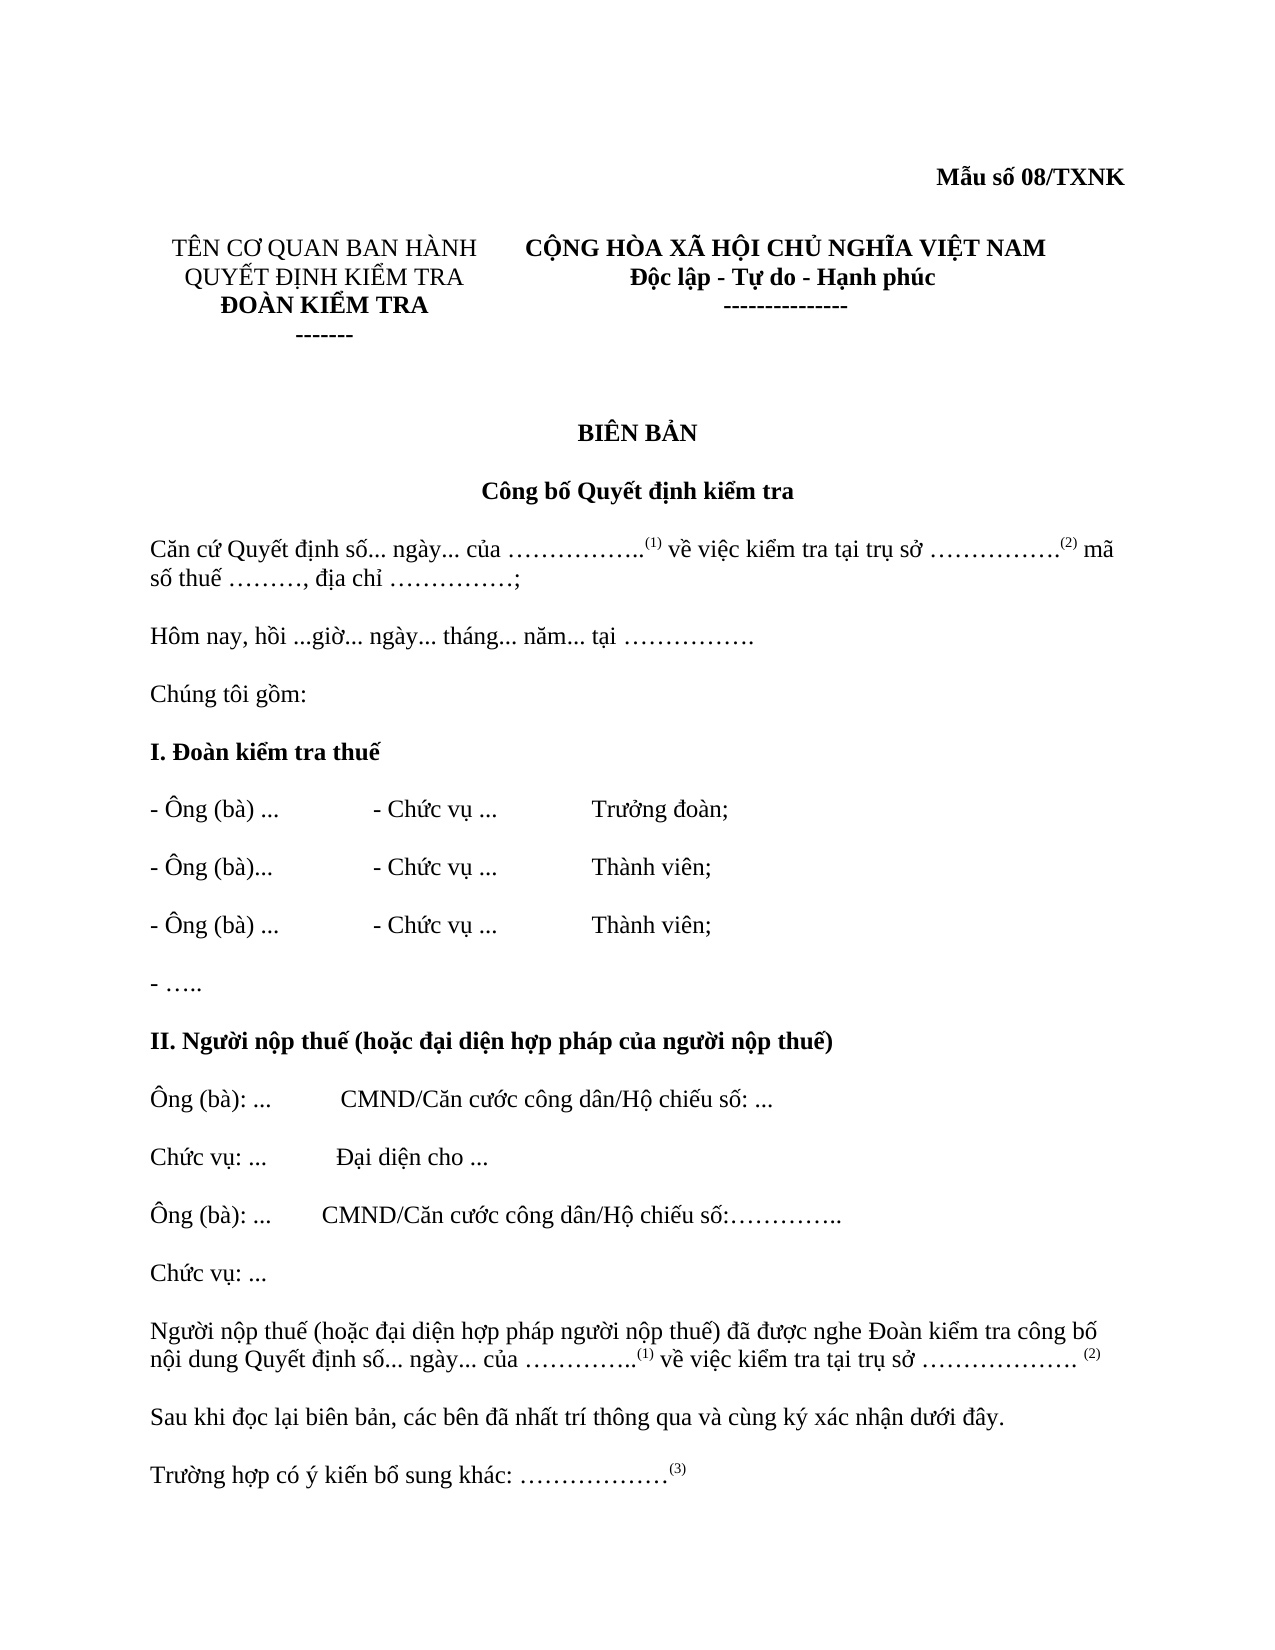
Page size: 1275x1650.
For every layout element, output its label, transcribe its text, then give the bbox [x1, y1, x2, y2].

text Người nộp thuế (hoặc đại diện hợp pháp người nộp thuế) đã được nghe Đoàn kiểm tra công bố nội dung Quyết định số... ngày... của …………..(1) về việc kiểm tra tại trụ sở ………………. (2) [150, 1316, 1125, 1373]
text Sau khi đọc lại biên bản, các bên đã nhất trí thông qua và cùng ký xác nhận dưới đây. [150, 1402, 1125, 1431]
text Ông (bà): ... CMND/Căn cước công dân/Hộ chiếu số:………….. [150, 1200, 1125, 1229]
table_header TÊN CƠ QUAN BAN HÀNH QUYẾT ĐỊNH KIỂM TRA ĐOÀN KIỂM TRA ------- [150, 220, 499, 348]
text Ông (bà): ... CMND/Căn cước công dân/Hộ chiếu số: ... [150, 1084, 1125, 1113]
text Chức vụ: ... [150, 1258, 1125, 1287]
text BIÊN BẢN [150, 418, 1125, 447]
text - Ông (bà) ... - Chức vụ ... Thành viên; [150, 910, 1125, 939]
table_header CỘNG HÒA XÃ HỘI CHỦ NGHĨA VIỆT NAM Độc lập - Tự do - Hạnh phúc --------------- [499, 220, 1072, 348]
text I. Đoàn kiểm tra thuế [150, 737, 1125, 765]
text Chúng tôi gồm: [150, 679, 1125, 707]
text Chức vụ: ... Đại diện cho ... [150, 1142, 1125, 1171]
text - Ông (bà)... - Chức vụ ... Thành viên; [150, 852, 1125, 881]
text II. Người nộp thuế (hoặc đại diện hợp pháp của người nộp thuế) [150, 1026, 1125, 1055]
text Căn cứ Quyết định số... ngày... của ……………..(1) về việc kiểm tra tại trụ sở …………….(2) mã số thuế ………, địa chỉ ……………; [150, 534, 1125, 592]
text - ….. [150, 968, 1125, 997]
text Mẫu số 08/TXNK [150, 162, 1125, 191]
text Trường hợp có ý kiến bổ sung khác: ………………(3) [150, 1460, 1125, 1489]
text Công bố Quyết định kiểm tra [150, 476, 1125, 505]
text Hôm nay, hồi ...giờ... ngày... tháng... năm... tại ……………. [150, 621, 1125, 649]
text - Ông (bà) ... - Chức vụ ... Trưởng đoàn; [150, 794, 1125, 823]
